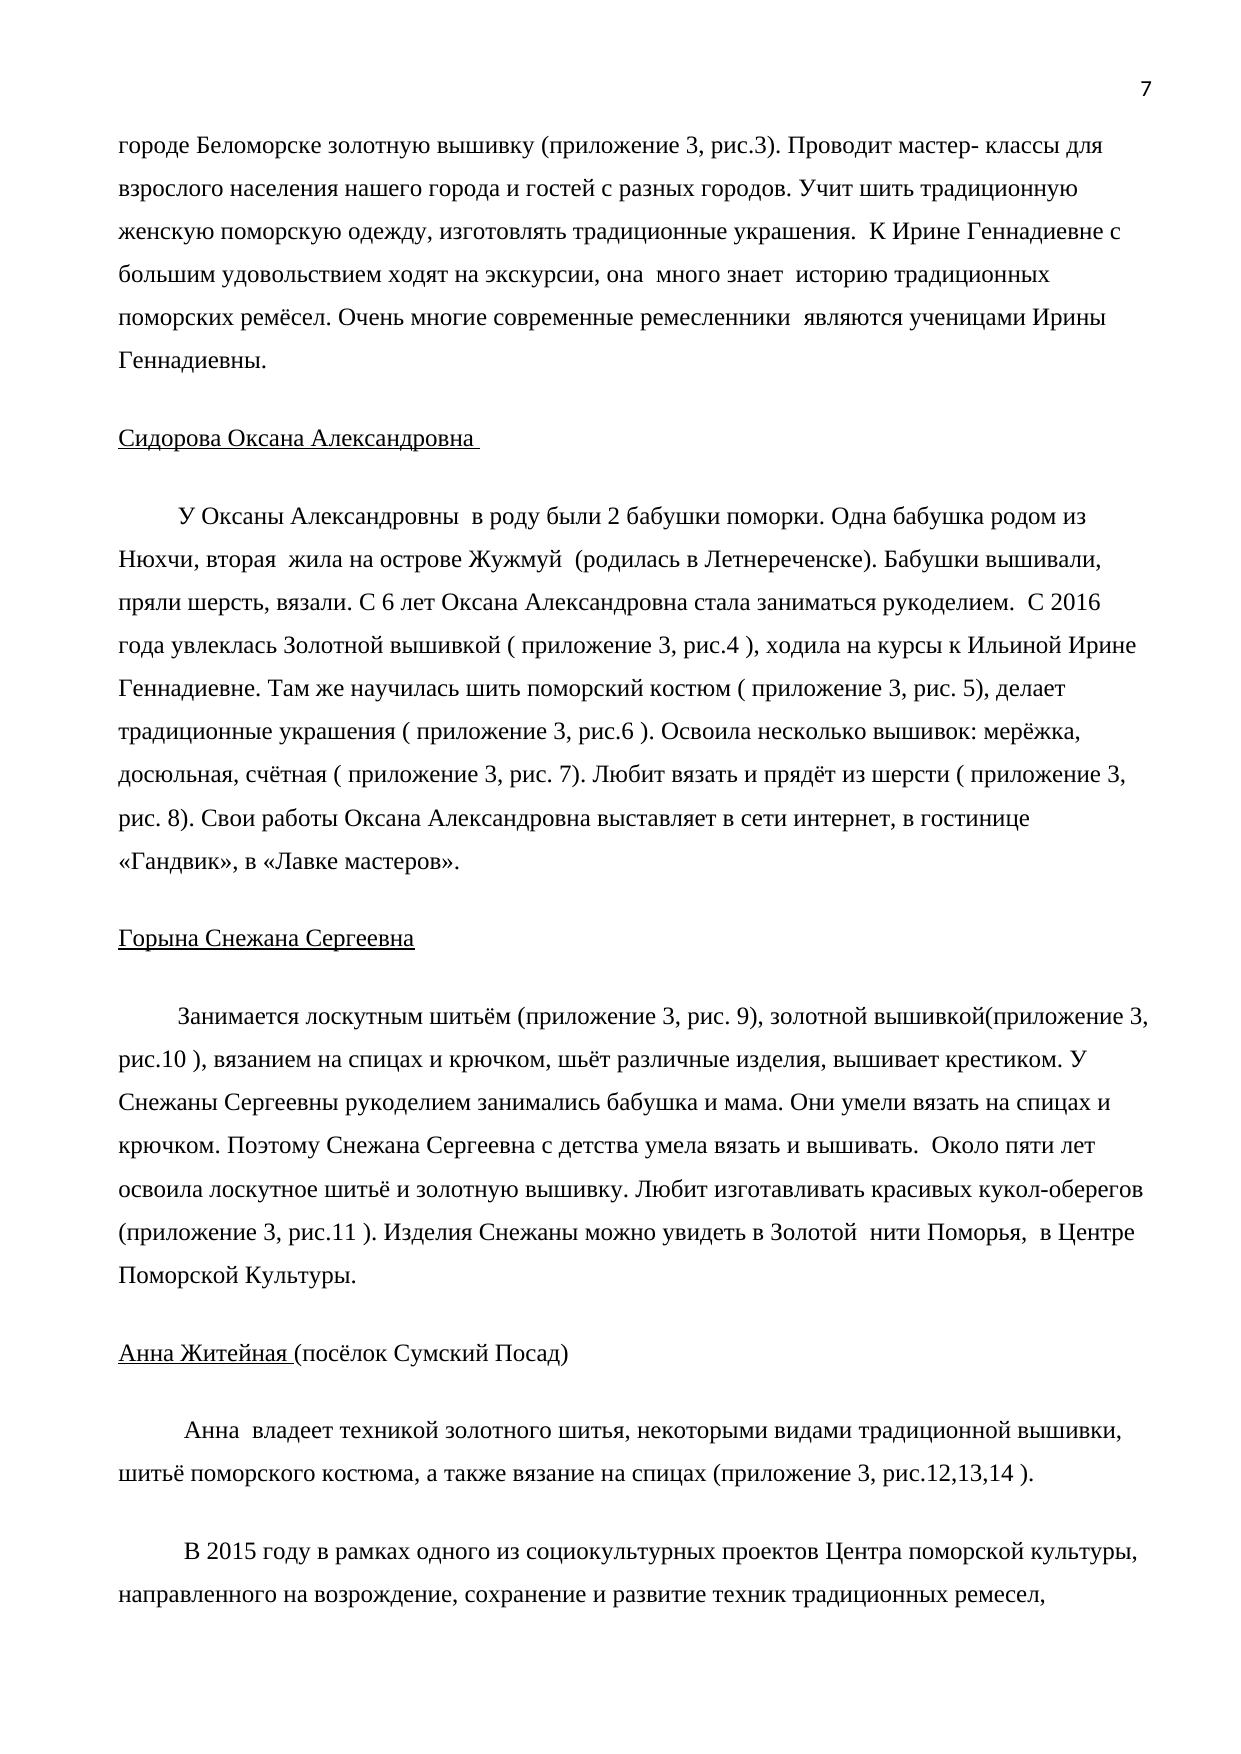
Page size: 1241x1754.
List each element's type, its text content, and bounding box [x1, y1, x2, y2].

text Анна Житейная (посёлок Сумский Посад) [118, 1338, 1152, 1366]
text Горына Снежана Сергеевна [118, 923, 1152, 952]
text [118, 130, 1152, 374]
text Занимается лоскутным шитьём (приложение 3, рис. 9), золотной вышивкой(приложение 3, рис.10 ), вязанием на спицах и крючком, шьёт различные изделия, вышивает крестиком. У Снежаны Сергеевны рукоделием занимались бабушка и мама. Они умели вязать на спицах и крючком. Поэтому Снежана Сергеевна с детства умела вязать и вышивать. Около пяти лет освоила лоскутное шитьё и золотную вышивку. Любит изготавливать красивых кукол-оберегов (приложение 3, рис.11 ). Изделия Снежаны можно увидеть в Золотой нити Поморья, в Центре Поморской Культуры. [118, 1001, 1152, 1289]
text Сидорова Оксана Александровна [118, 423, 1152, 452]
text У Оксаны Александровны в роду были 2 бабушки поморки. Одна бабушка родом из Нюхчи, вторая жила на острове Жужмуй (родилась в Летнереченске). Бабушки вышивали, пряли шерсть, вязали. С 6 лет Оксана Александровна стала заниматься рукоделием. С 2016 года увлеклась Золотной вышивкой ( приложение 3, рис.4 ), ходила на курсы к Ильиной Ирине Геннадиевне. Там же научилась шить поморский костюм ( приложение 3, рис. 5), делает традиционные украшения ( приложение 3, рис.6 ). Освоила несколько вышивок: мерёжка, досюльная, счётная ( приложение 3, рис. 7). Любит вязать и прядёт из шерсти ( приложение 3, рис. 8). Свои работы Оксана Александровна выставляет в сети интернет, в гостинице «Гандвик», в «Лавке мастеров». [118, 501, 1152, 874]
text Анна владеет техникой золотного шитья, некоторыми видами традиционной вышивки, шитьё поморского костюма, а также вязание на спицах (приложение 3, рис.12,13,14 ). [118, 1415, 1152, 1487]
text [118, 1536, 1152, 1608]
